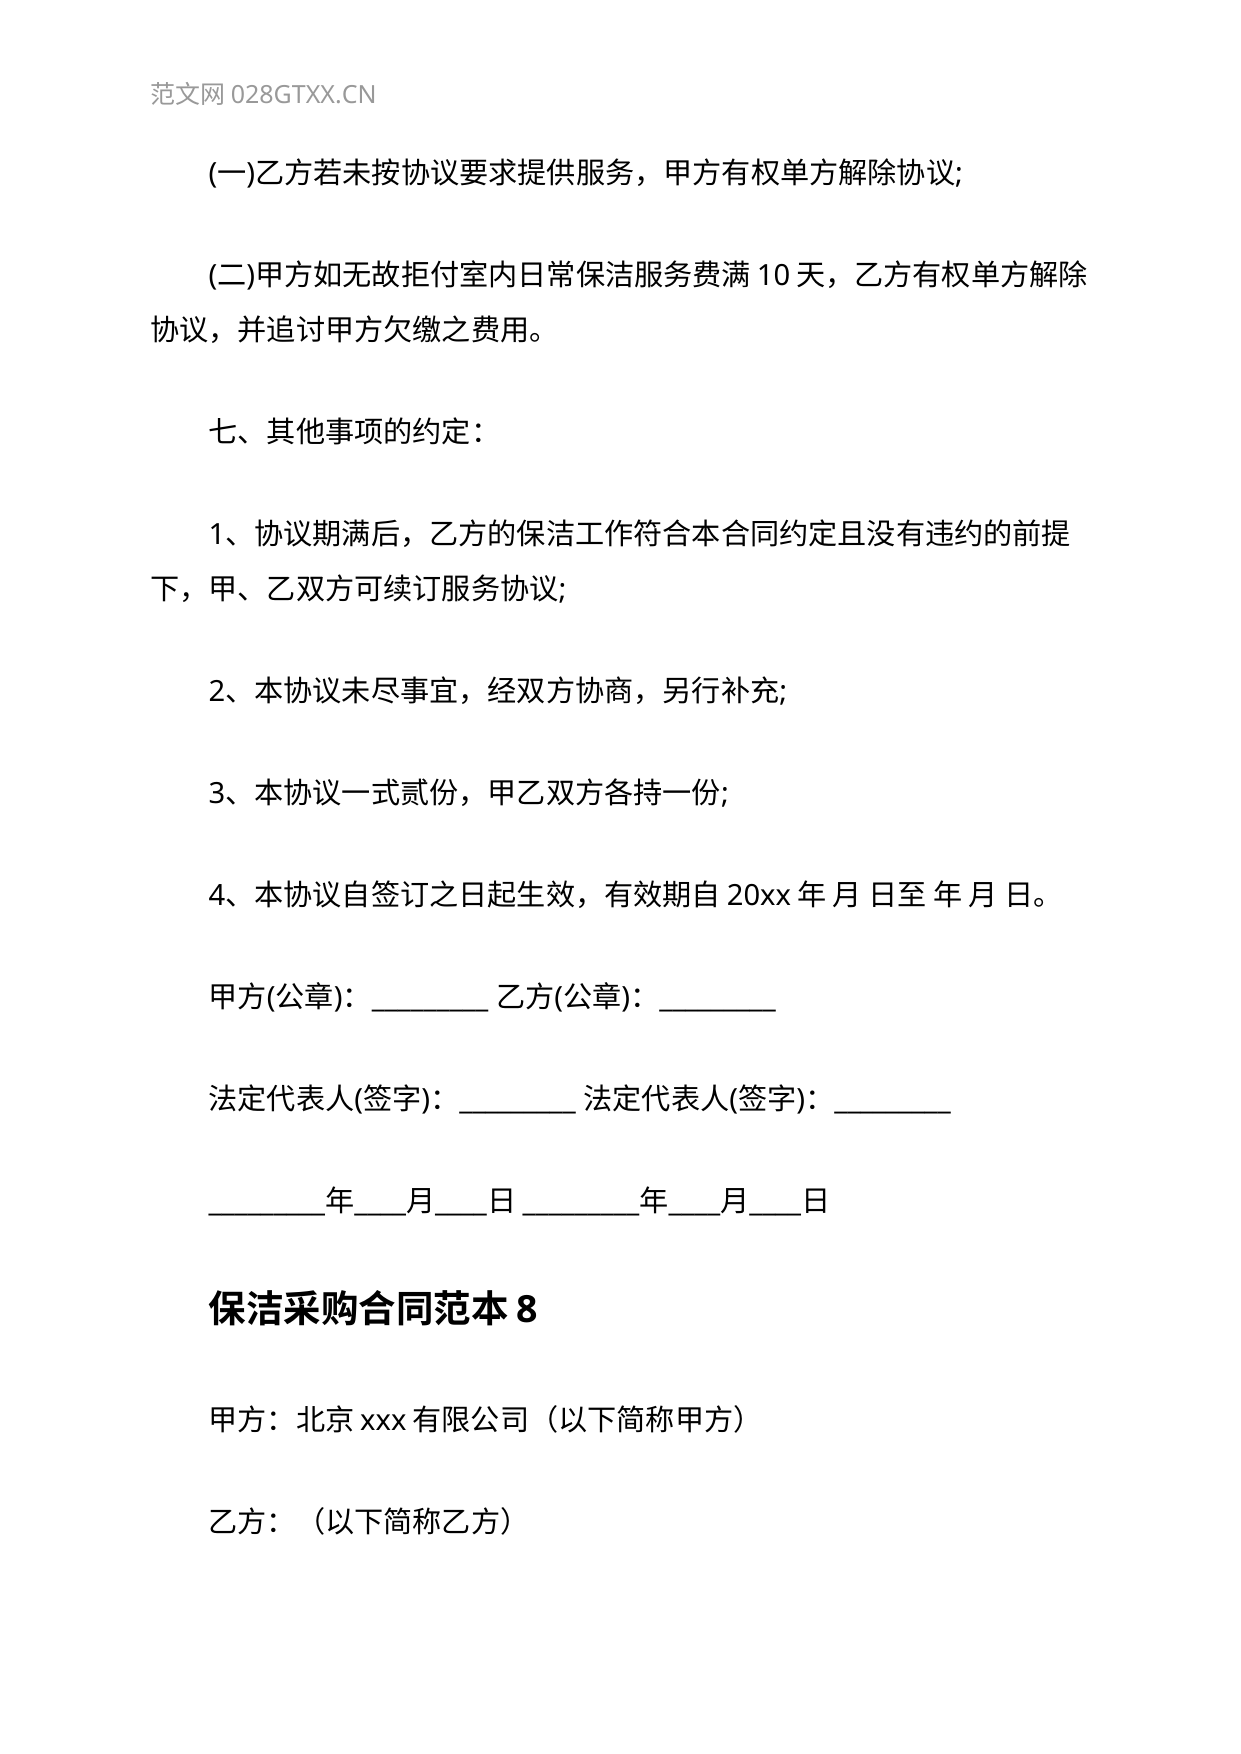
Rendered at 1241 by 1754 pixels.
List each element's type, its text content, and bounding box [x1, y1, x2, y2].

text 1、协议期满后，乙方的保洁工作符合本合同约定且没有违约的前提下，甲、乙双方可续订服务协议; [150, 511, 1090, 608]
text (一)乙方若未按协议要求提供服务，甲方有权单方解除协议; [150, 150, 1090, 192]
text 3、本协议一式贰份，甲乙双方各持一份; [150, 769, 1090, 812]
text 保洁采购合同范本8 [150, 1279, 1090, 1334]
text 乙方：（以下简称乙方） [150, 1499, 1090, 1541]
text 2、本协议未尽事宜，经双方协商，另行补充; [150, 667, 1090, 710]
text 甲方(公章)：_________ 乙方(公章)：_________ [150, 973, 1090, 1016]
text (二)甲方如无故拒付室内日常保洁服务费满10天，乙方有权单方解除协议，并追讨甲方欠缴之费用。 [150, 252, 1090, 349]
text 七、其他事项的约定： [150, 409, 1090, 451]
text 4、本协议自签订之日起生效，有效期自20xx年 月 日至 年 月 日。 [150, 871, 1090, 914]
text 法定代表人(签字)：_________ 法定代表人(签字)：_________ [150, 1075, 1090, 1118]
text 甲方：北京xxx有限公司（以下简称甲方） [150, 1397, 1090, 1439]
text _________年____月____日 _________年____月____日 [150, 1177, 1090, 1220]
